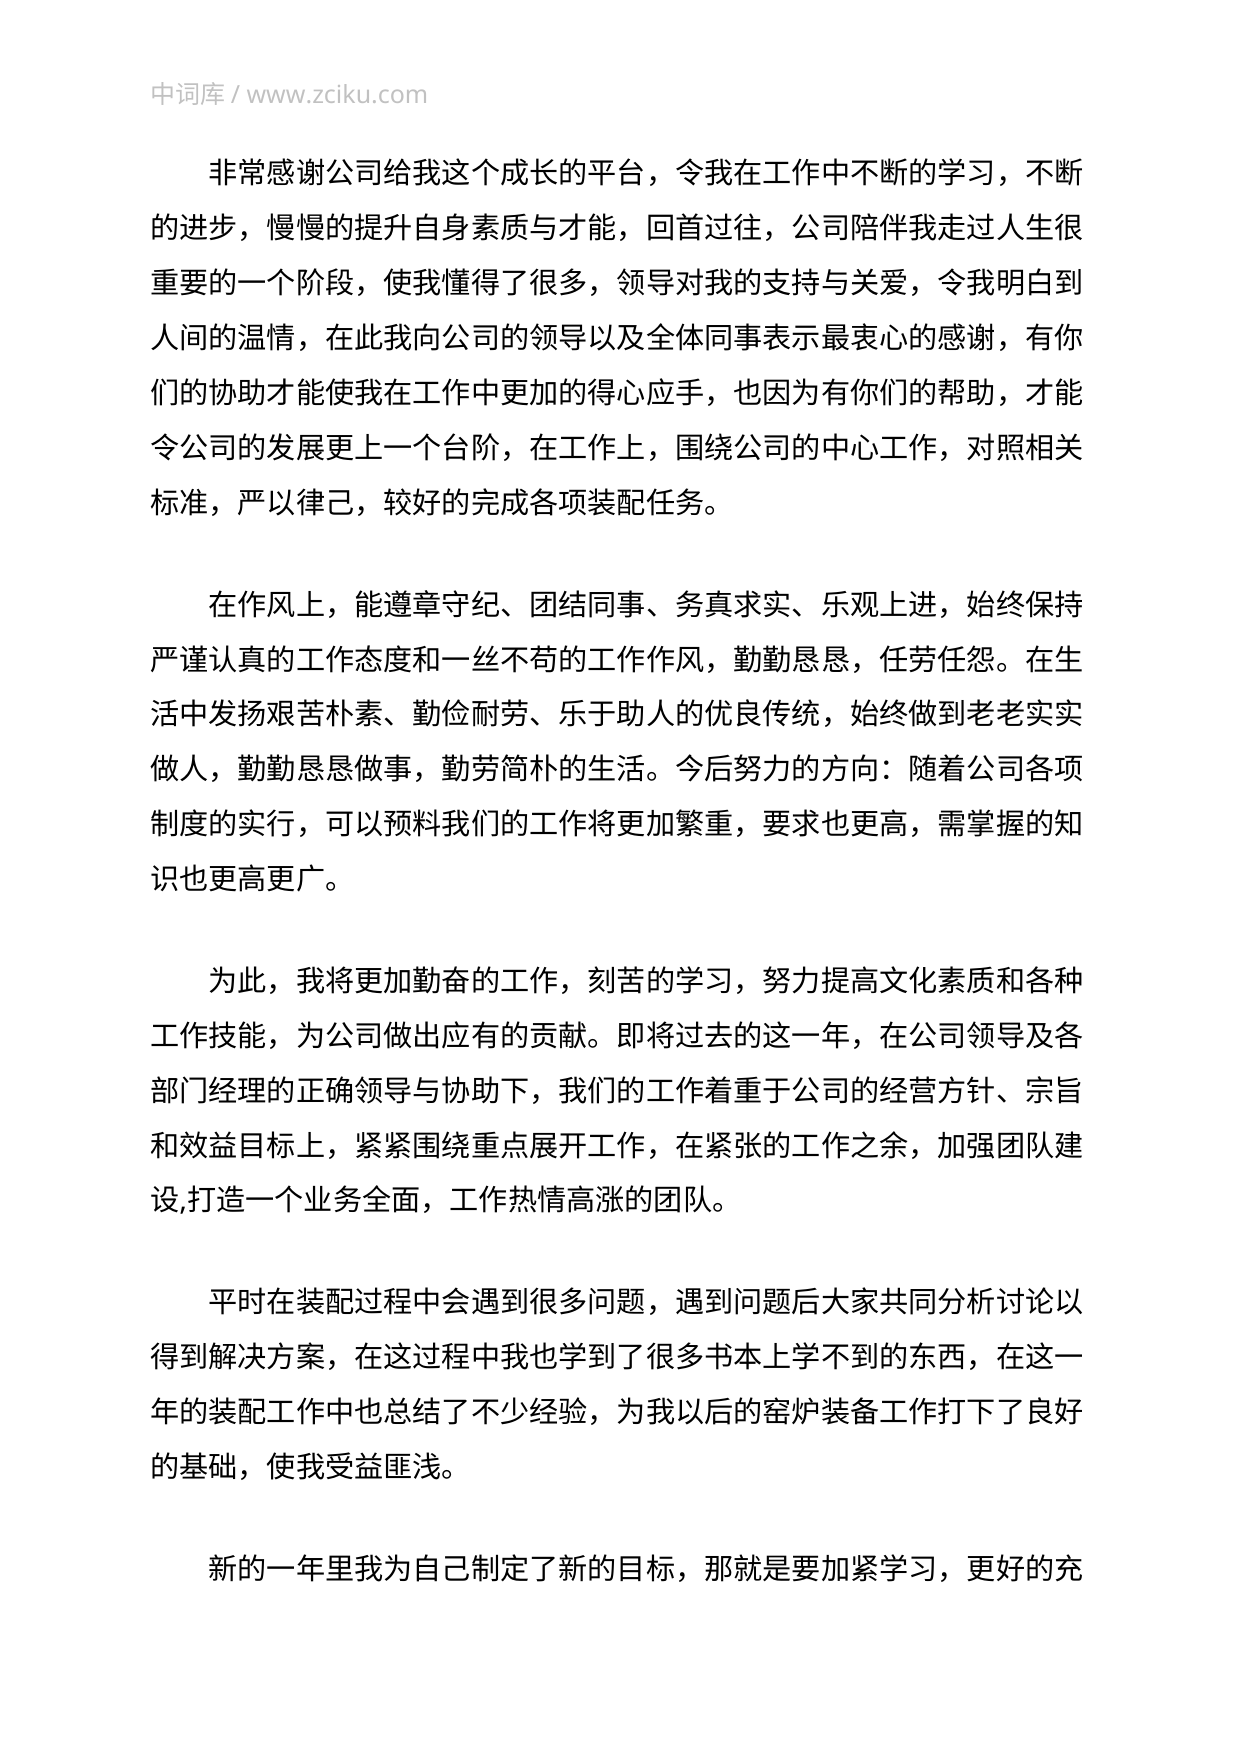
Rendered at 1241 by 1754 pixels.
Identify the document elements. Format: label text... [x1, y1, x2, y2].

text 为此，我将更加勤奋的工作，刻苦的学习，努力提高文化素质和各种工作技能，为公司做出应有的贡献。即将过去的这一年，在公司领导及各部门经理的正确领导与协助下，我们的工作着重于公司的经营方针、宗旨和效益目标上，紧紧围绕重点展开工作，在紧张的工作之余，加强团队建设,打造一个业务全面，工作热情高涨的团队。 [150, 957, 1090, 1219]
text 非常感谢公司给我这个成长的平台，令我在工作中不断的学习，不断的进步，慢慢的提升自身素质与才能，回首过往，公司陪伴我走过人生很重要的一个阶段，使我懂得了很多，领导对我的支持与关爱，令我明白到人间的温情，在此我向公司的领导以及全体同事表示最衷心的感谢，有你们的协助才能使我在工作中更加的得心应手，也因为有你们的帮助，才能令公司的发展更上一个台阶，在工作上，围绕公司的中心工作，对照相关标准，严以律己，较好的完成各项装配任务。 [150, 150, 1090, 522]
text 平时在装配过程中会遇到很多问题，遇到问题后大家共同分析讨论以得到解决方案，在这过程中我也学到了很多书本上学不到的东西，在这一年的装配工作中也总结了不少经验，为我以后的窑炉装备工作打下了良好的基础，使我受益匪浅。 [150, 1279, 1090, 1486]
text 在作风上，能遵章守纪、团结同事、务真求实、乐观上进，始终保持严谨认真的工作态度和一丝不苟的工作作风，勤勤恳恳，任劳任怨。在生活中发扬艰苦朴素、勤俭耐劳、乐于助人的优良传统，始终做到老老实实做人，勤勤恳恳做事，勤劳简朴的生活。今后努力的方向：随着公司各项制度的实行，可以预料我们的工作将更加繁重，要求也更高，需掌握的知识也更高更广。 [150, 581, 1090, 898]
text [150, 1545, 1090, 1588]
